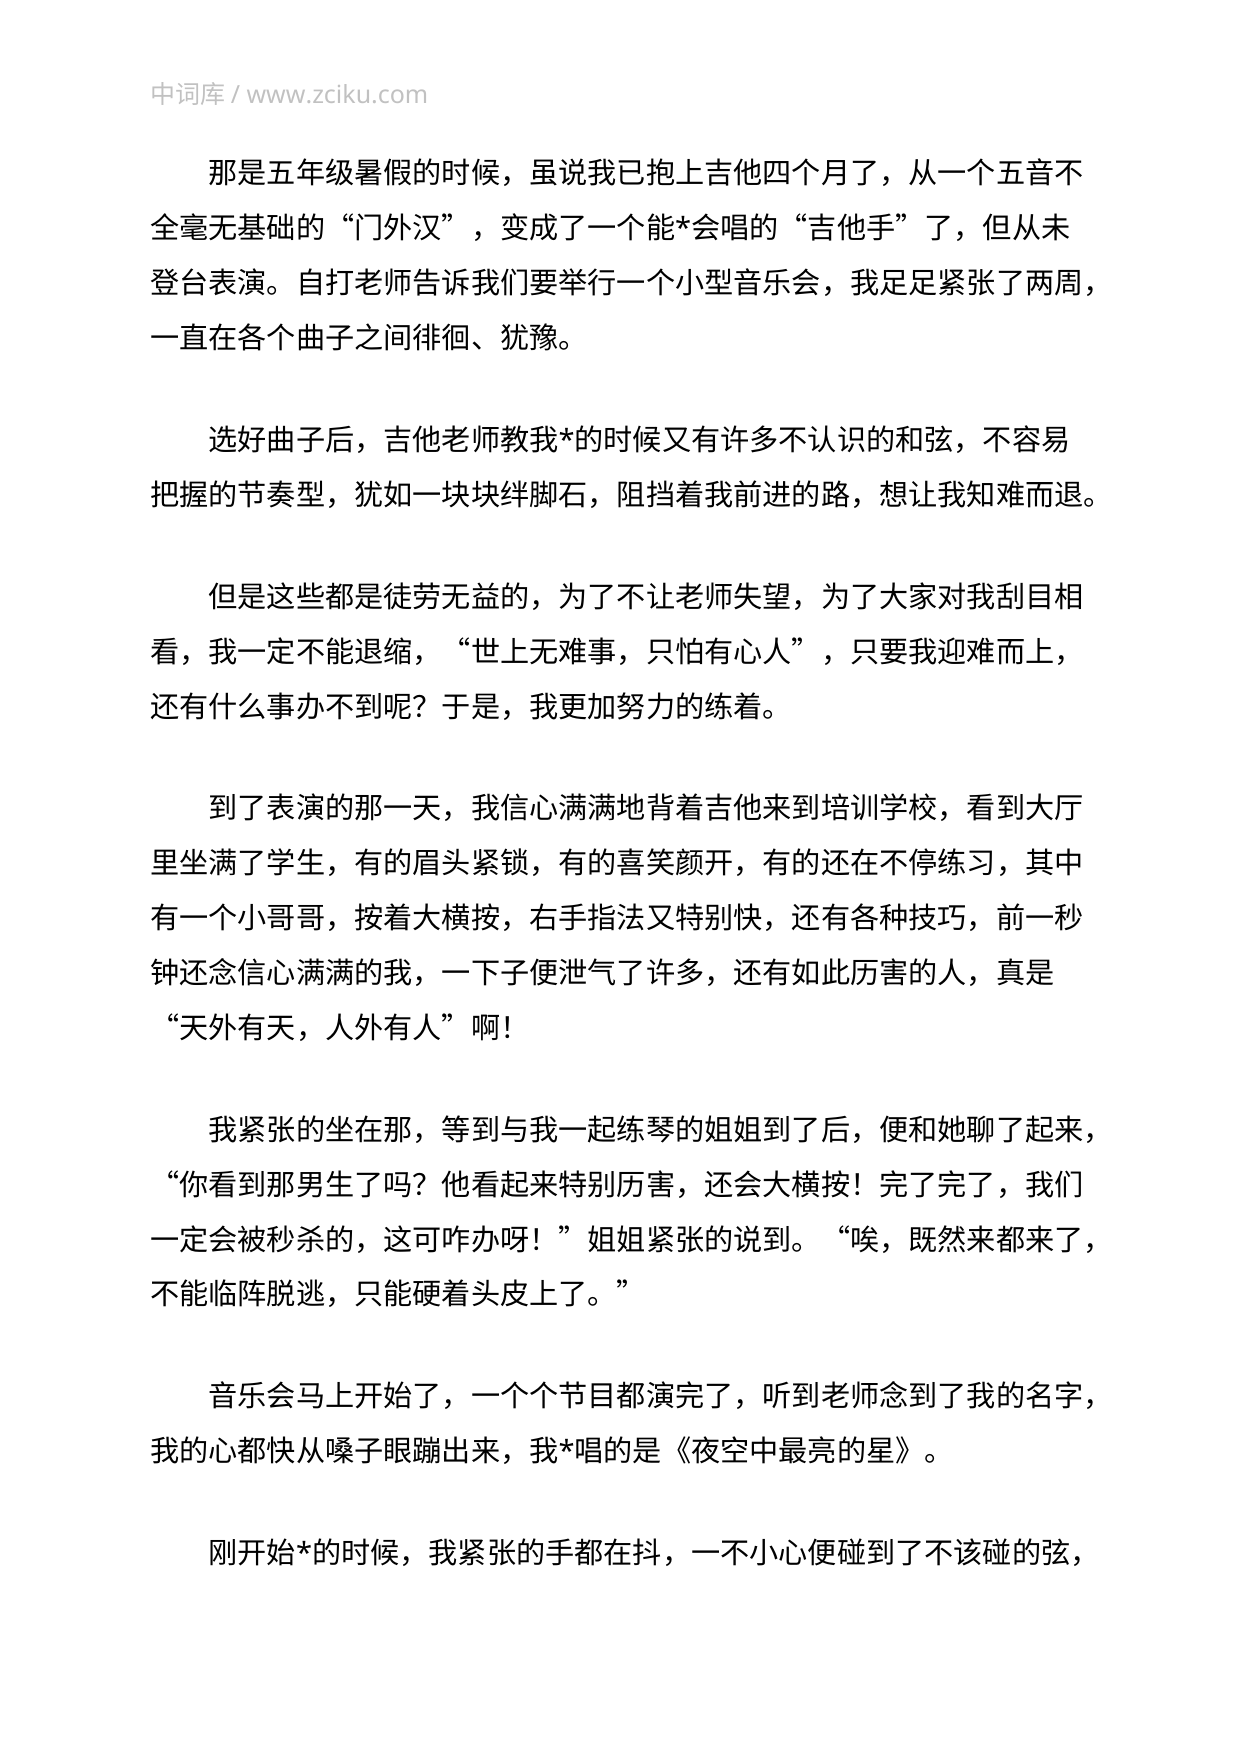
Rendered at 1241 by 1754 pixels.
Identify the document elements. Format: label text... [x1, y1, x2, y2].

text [150, 1529, 1090, 1572]
text 到了表演的那一天，我信心满满地背着吉他来到培训学校，看到大厅里坐满了学生，有的眉头紧锁，有的喜笑颜开，有的还在不停练习，其中有一个小哥哥，按着大横按，右手指法又特别快，还有各种技巧，前一秒钟还念信心满满的我，一下子便泄气了许多，还有如此历害的人，真是“天外有天，人外有人”啊！ [150, 785, 1090, 1047]
text 音乐会马上开始了，一个个节目都演完了，听到老师念到了我的名字，我的心都快从嗓子眼蹦出来，我*唱的是《夜空中最亮的星》。 [150, 1373, 1090, 1470]
text 选好曲子后，吉他老师教我*的时候又有许多不认识的和弦，不容易把握的节奏型，犹如一块块绊脚石，阻挡着我前进的路，想让我知难而退。 [150, 417, 1090, 514]
text 我紧张的坐在那，等到与我一起练琴的姐姐到了后，便和她聊了起来，“你看到那男生了吗？他看起来特别历害，还会大横按！完了完了，我们一定会被秒杀的，这可咋办呀！”姐姐紧张的说到。“唉，既然来都来了，不能临阵脱逃，只能硬着头皮上了。” [150, 1106, 1090, 1313]
text 但是这些都是徒劳无益的，为了不让老师失望，为了大家对我刮目相看，我一定不能退缩，“世上无难事，只怕有心人”，只要我迎难而上，还有什么事办不到呢？于是，我更加努力的练着。 [150, 573, 1090, 725]
text 那是五年级暑假的时候，虽说我已抱上吉他四个月了，从一个五音不全毫无基础的“门外汉”，变成了一个能*会唱的“吉他手”了，但从未登台表演。自打老师告诉我们要举行一个小型音乐会，我足足紧张了两周，一直在各个曲子之间徘徊、犹豫。 [150, 150, 1090, 357]
